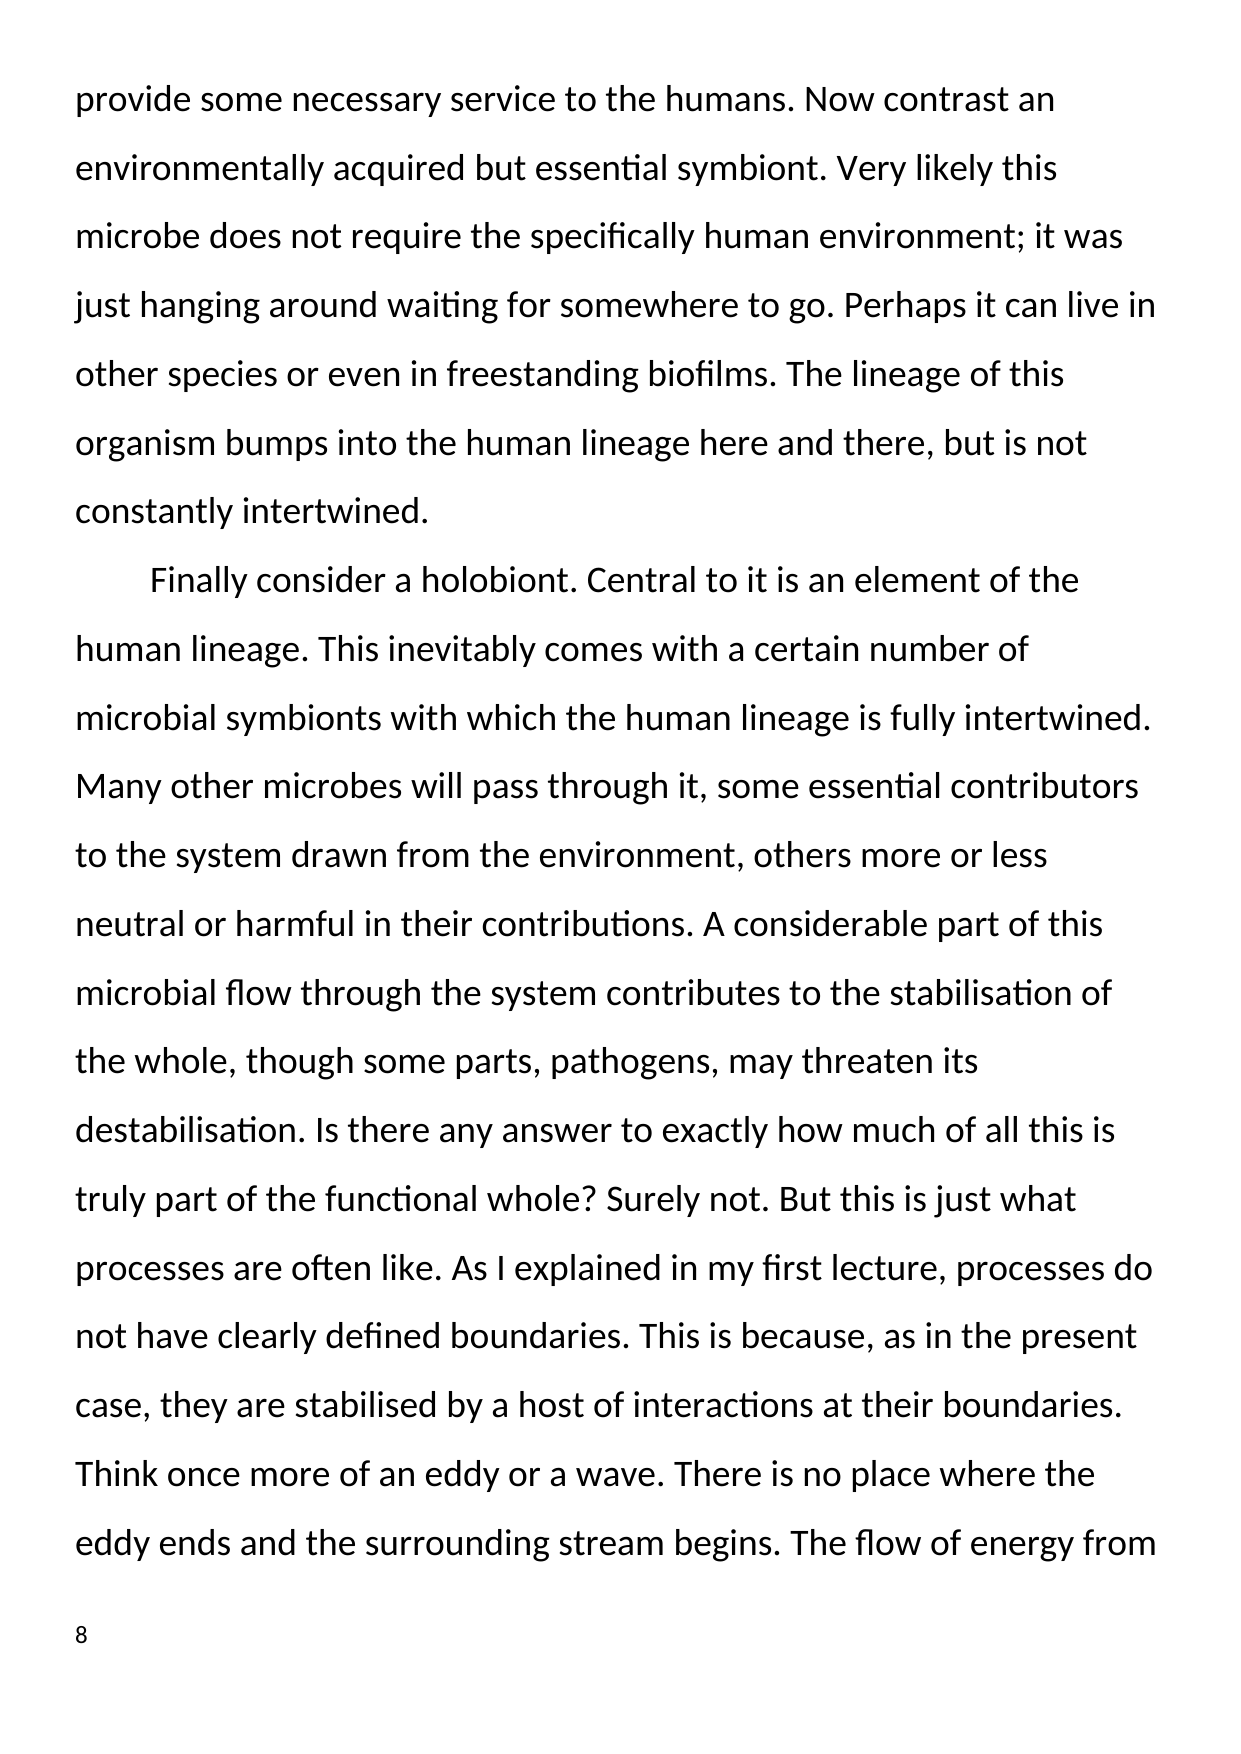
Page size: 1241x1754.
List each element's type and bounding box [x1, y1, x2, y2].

text [75, 75, 1165, 533]
text [75, 556, 1165, 1564]
